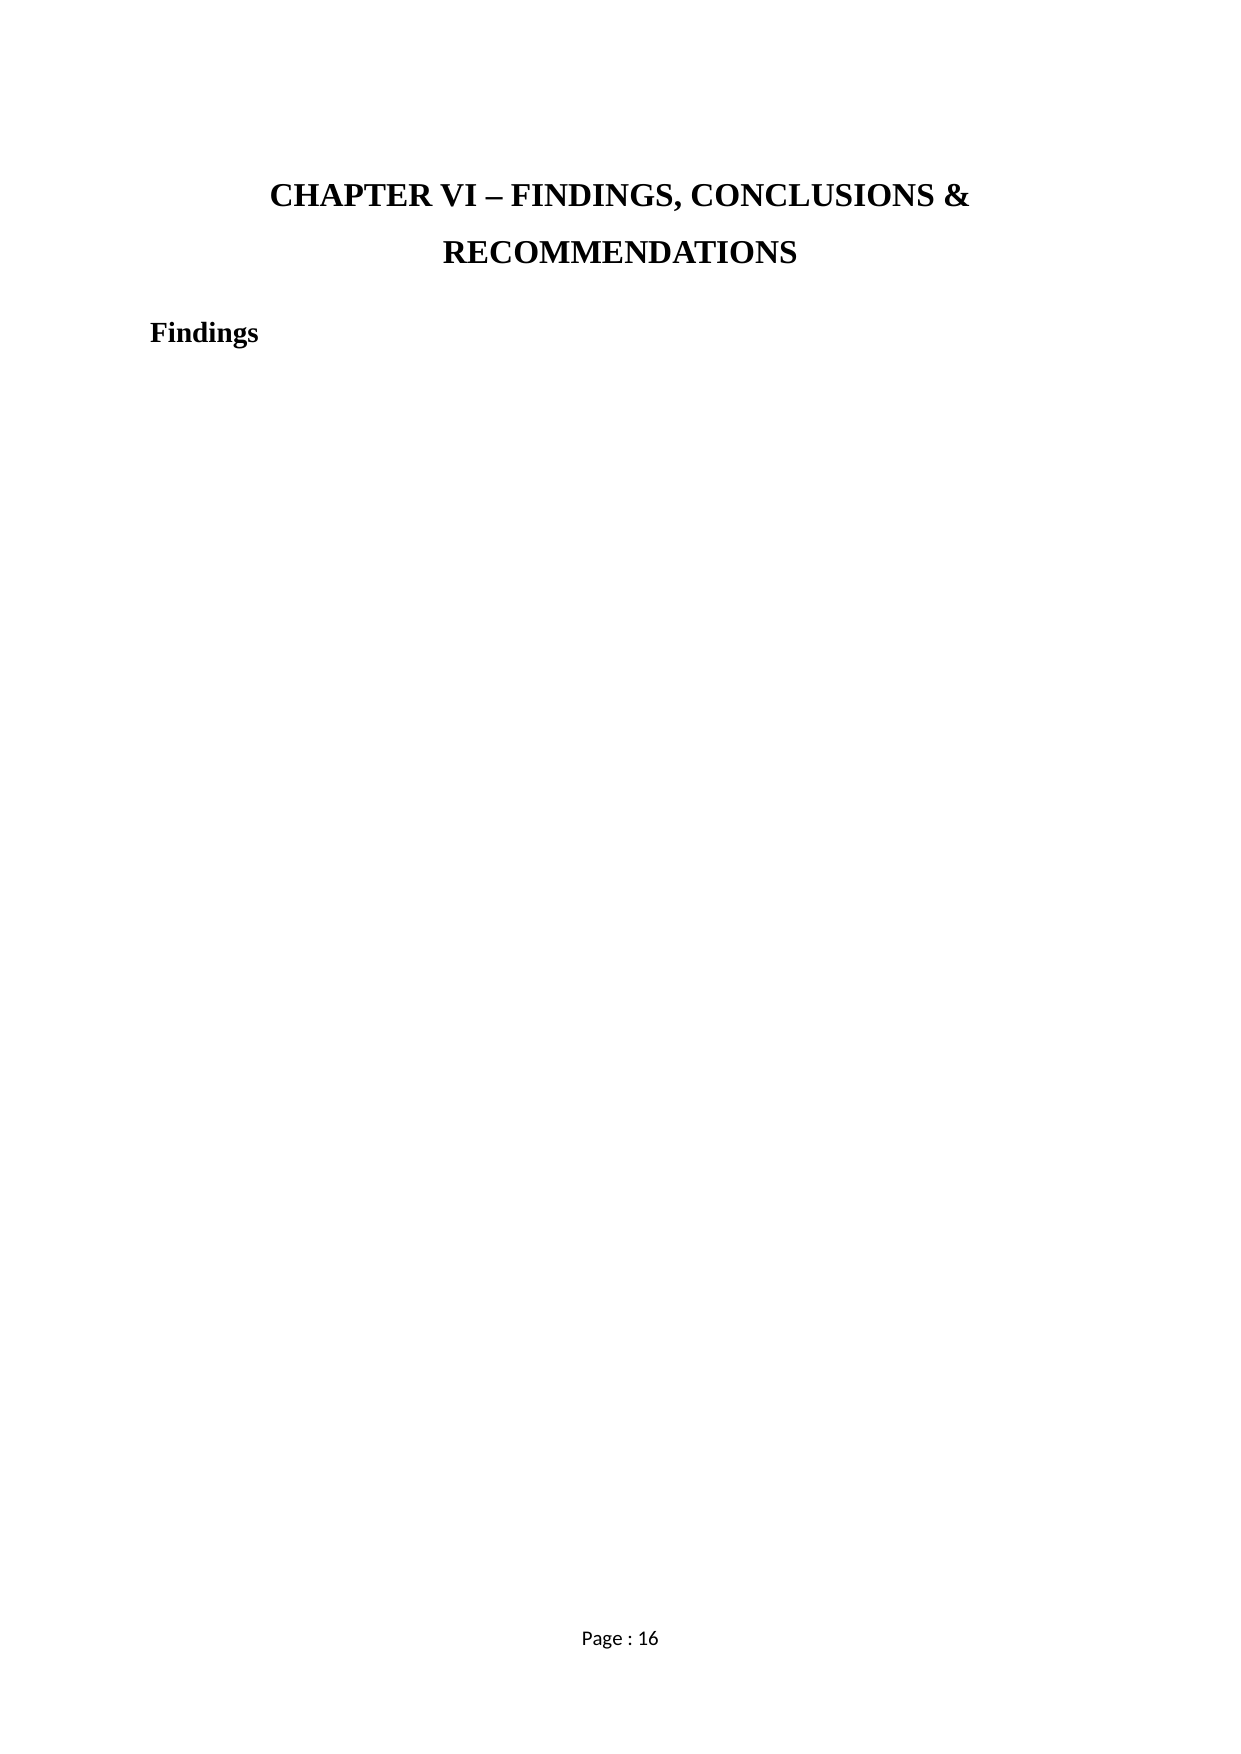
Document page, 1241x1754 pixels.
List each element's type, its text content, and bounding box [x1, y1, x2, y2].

subtitle CHAPTER VI – FINDINGS, CONCLUSIONS & RECOMMENDATIONS [150, 175, 1090, 271]
subtitle Findings [150, 315, 1090, 348]
